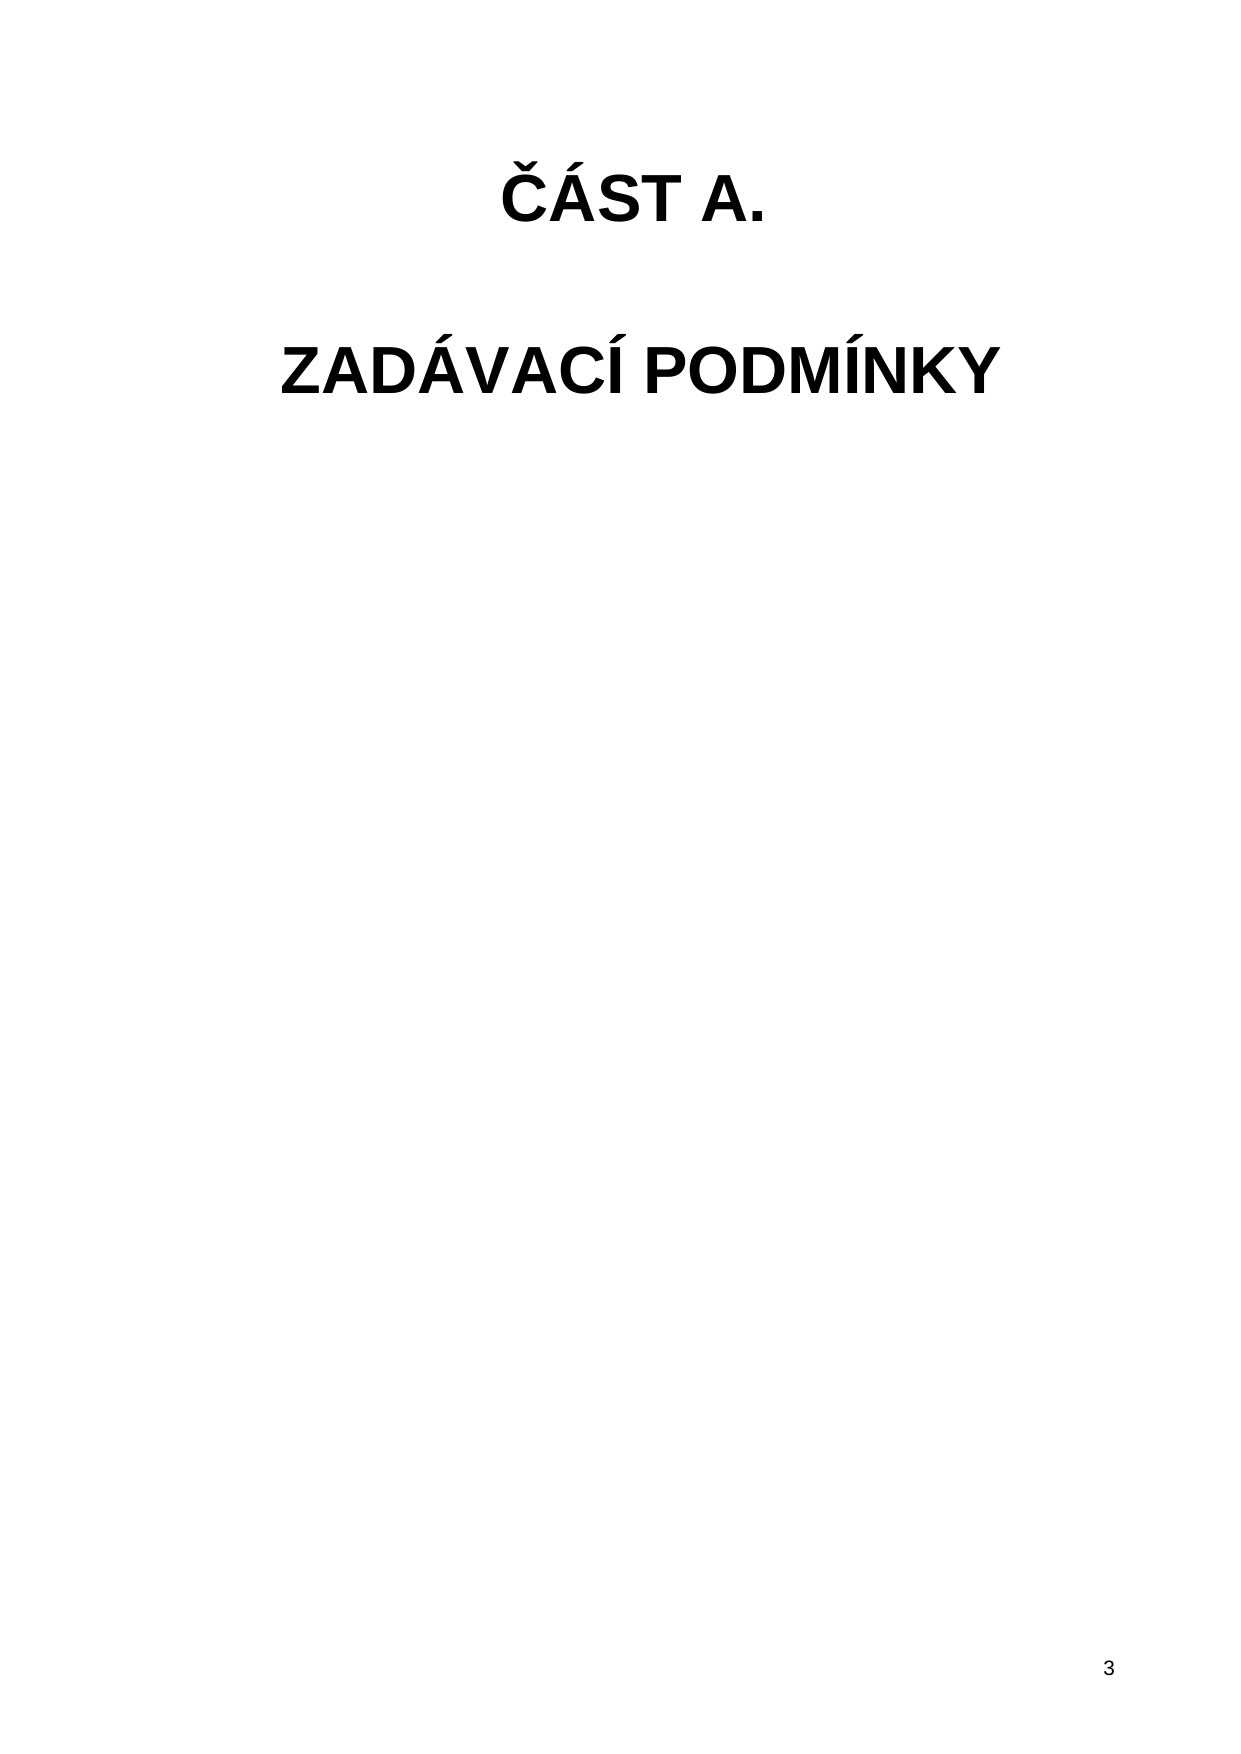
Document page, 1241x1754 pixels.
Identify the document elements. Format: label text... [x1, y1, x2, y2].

subtitle ZADÁVACÍ PODMÍNKY [146, 331, 1137, 407]
text ČÁST A. [146, 159, 1122, 236]
